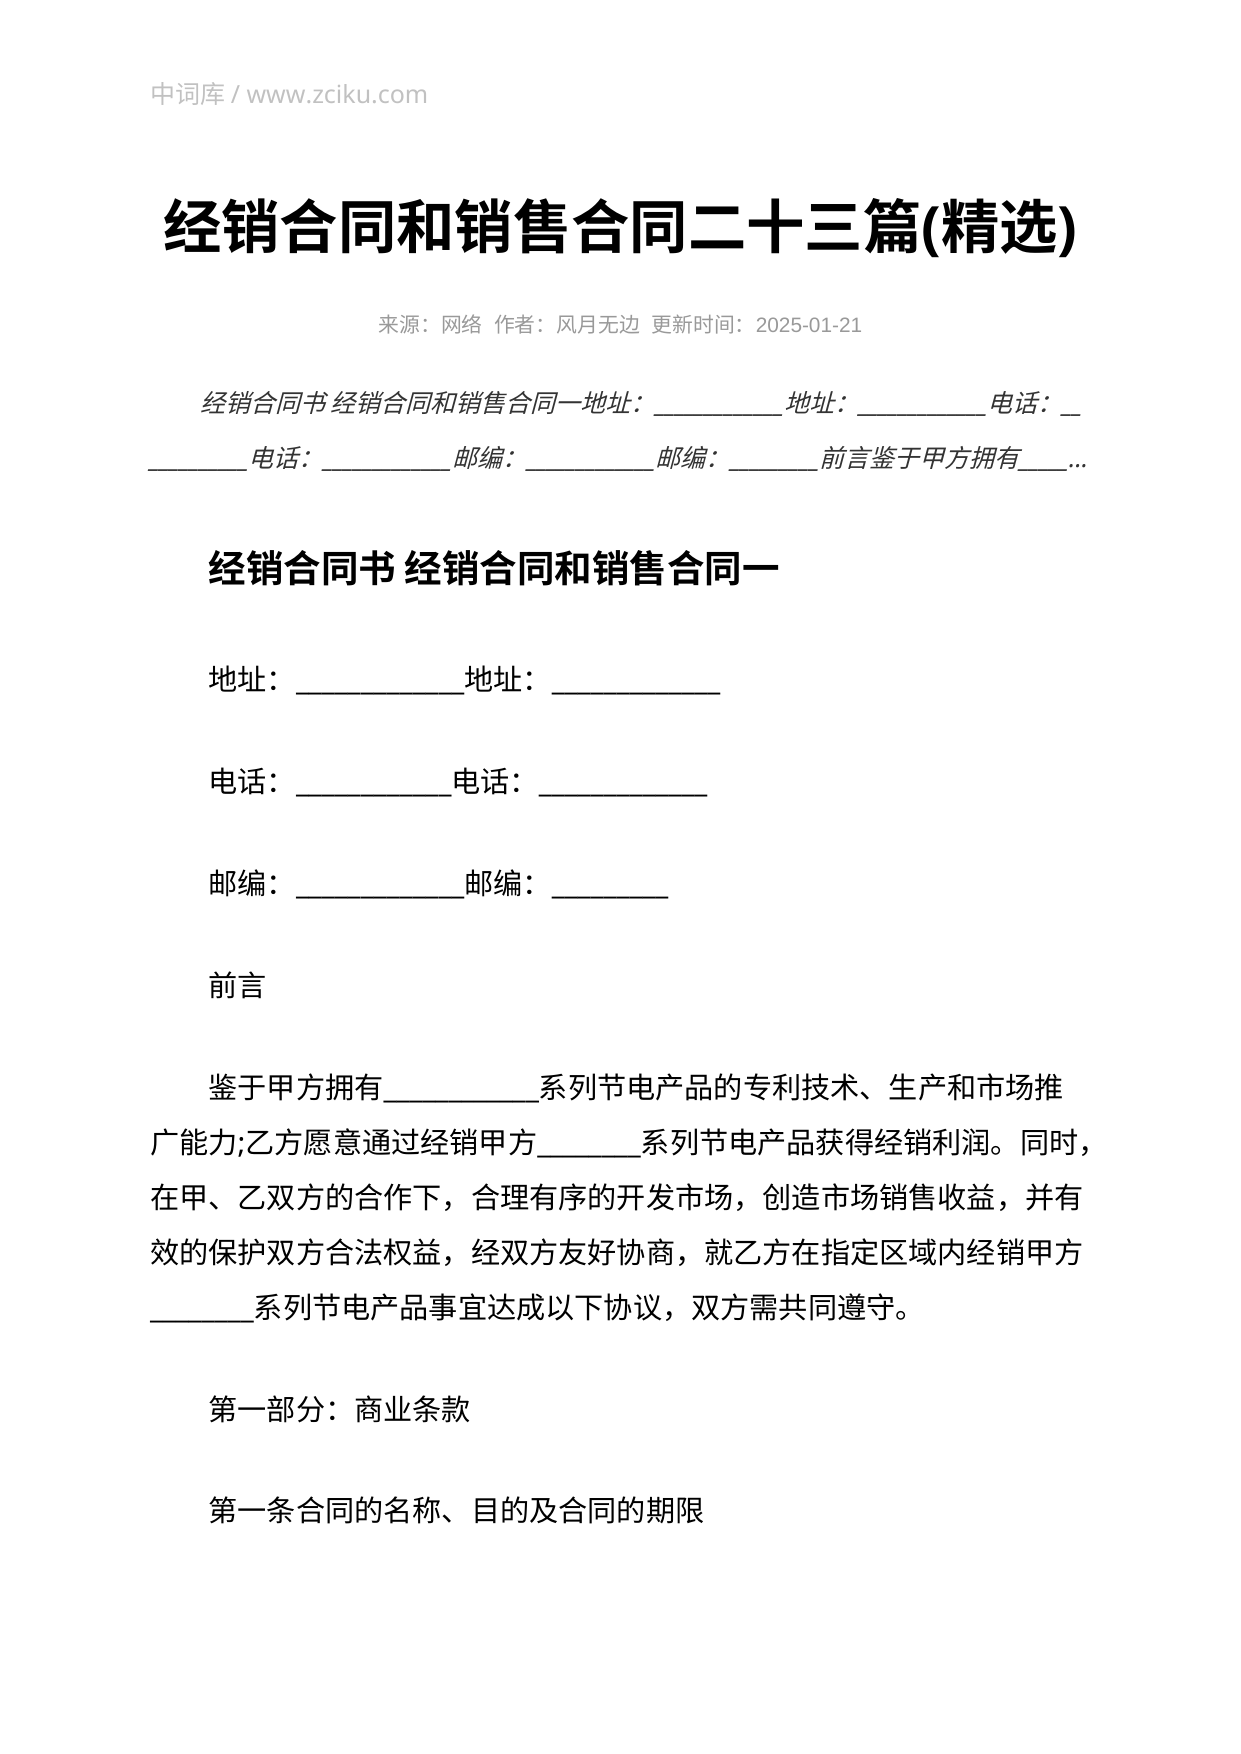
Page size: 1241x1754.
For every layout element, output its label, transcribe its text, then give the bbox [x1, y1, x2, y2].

text 第一部分：商业条款 [150, 1386, 1090, 1428]
text 鉴于甲方拥有____________系列节电产品的专利技术、生产和市场推广能力;乙方愿意通过经销甲方________系列节电产品获得经销利润。同时，在甲、乙双方的合作下，合理有序的开发市场，创造市场销售收益，并有效的保护双方合法权益，经双方友好协商，就乙方在指定区域内经销甲方________系列节电产品事宜达成以下协议，双方需共同遵守。 [150, 1064, 1090, 1327]
text 来源：网络 作者：风月无边 更新时间：2025-01-21 [150, 313, 1090, 337]
text 地址：_____________地址：_____________ [150, 657, 1090, 699]
text 第一条合同的名称、目的及合同的期限 [150, 1488, 1090, 1530]
text 前言 [150, 963, 1090, 1005]
text 经销合同书 经销合同和销售合同一地址：_____________地址：_____________电话：____________电话：_____________邮编：_____________邮编：_________前言鉴于甲方拥有_____... [150, 384, 1090, 474]
text 邮编：_____________邮编：_________ [150, 861, 1090, 903]
text 经销合同书 经销合同和销售合同一 [150, 539, 1090, 594]
subtitle 经销合同和销售合同二十三篇(精选) [150, 181, 1090, 266]
text 电话：____________电话：_____________ [150, 759, 1090, 801]
